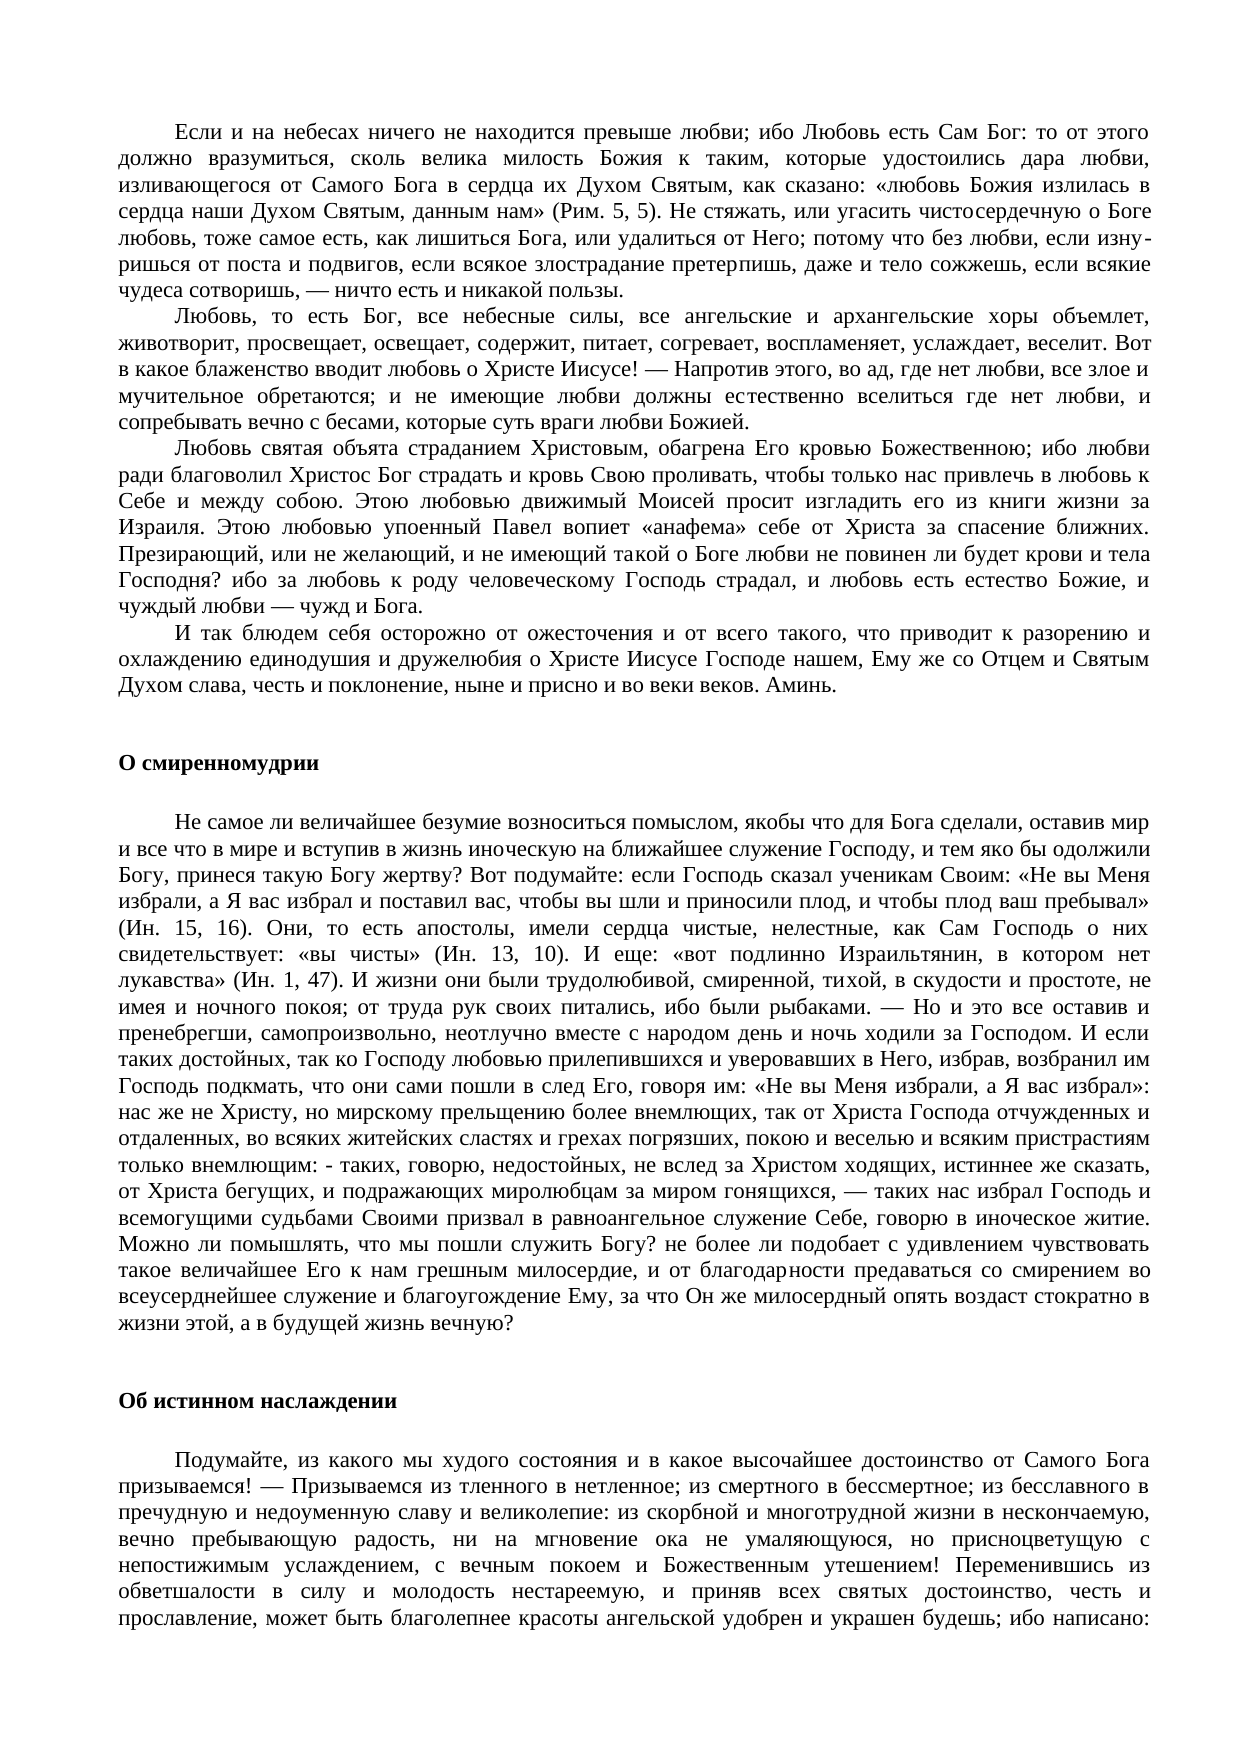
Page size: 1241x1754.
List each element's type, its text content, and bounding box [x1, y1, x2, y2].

text Не самое ли величайшее безумие возноситься помыслом, якобы что для Бога сделали, оставив мир и все что в мире и вступив в жизнь иноческую на ближайшее служение Господу, и тем яко бы одолжили Богу, принеся такую Богу жертву? Вот подумайте: если Господь сказал ученикам Своим: «Не вы Меня избрали, а Я вас избрал и поставил вас, чтобы вы шли и приносили плод, и чтобы плод ваш пребывал» (Ин. 15, 16). Они, то есть апостолы, имели сердца чистые, нелестные, как Сам Господь о них свидетельствует: «вы чисты» (Ин. 13, 10). И еще: «вот подлинно Израильтянин, в котором нет лукавства» (Ин. 1, 47). И жизни они были трудолюбивой, смиренной, тихой, в скудости и простоте, не имея и ночного покоя; от труда рук своих питались, ибо были рыбаками. — Но и это все оставив и пренебрегши, самопроизвольно, неотлучно вместе с народом день и ночь ходили за Господом. И если таких достойных, так ко Господу любовью прилепившихся и уверовавших в Него, избрав, возбранил им Господь подкмать, что они сами пошли в след Его, говоря им: «Не вы Меня избрали, а Я вас избрал»: нас же не Христу, но мирскому прельщению более внемлющих, так от Христа Господа отчужденных и отдаленных, во всяких житейских сластях и грехах погрязших, покою и веселью и всяким пристрастиям только внемлющим: - таких, говорю, недостойных, не вслед за Христом ходящих, истиннее же сказать, от Христа бегущих, и подражающих миролюбцам за миром гонящихся, — таких нас избрал Господь и всемогущими судьбами Своими призвал в равноангельное служение Себе, говорю в иноческое житие. Можно ли помышлять, что мы пошли служить Богу? не более ли подобает с удивлением чувствовать такое величайшее Его к нам грешным милосердие, и от благодарности предаваться со смирением во всеусерднейшее служение и благоугождение Ему, за что Он же милосердный опять воздаст стократно в жизни этой, а в будущей жизнь вечную? [118, 808, 1152, 1335]
text Если и на небесах ничего не находится превыше любви; ибо Любовь есть Сам Бог: то от этого должно вразумиться, сколь велика милость Божия к таким, которые удостоились дара любви, изливающегося от Самого Бога в сердца их Духом Святым, как сказано: «любовь Божия излилась в сердца наши Духом Святым, данным нам» (Рим. 5, 5). Не стяжать, или угасить чистосердечную о Боге любовь, тоже самое есть, как лишиться Бога, или удалиться от Него; потому что без любви, если изнуришься от поста и подвигов, если всякое злострадание претерпишь, даже и тело сожжешь, если всякие чудеса сотворишь, — ничто есть и никакой пользы. [118, 118, 1152, 303]
text Любовь святая объята страданием Христовым, обагрена Его кровью Божественною; ибо любви ради благоволил Христос Бог страдать и кровь Свою проливать, чтобы только нас привлечь в любовь к Себе и между собою. Этою любовью движимый Моисей просит изгладить его из книги жизни за Израиля. Этою любовью упоенный Павел вопиет «анафема» себе от Христа за спасение ближних. Презирающий, или не желающий, и не имеющий такой о Боге любви не повинен ли будет крови и тела Господня? ибо за любовь к роду человеческому Господь страдал, и любовь есть естество Божие, и чуждый любви — чужд и Бога. [118, 434, 1152, 619]
text И так блюдем себя осторожно от ожесточения и от всего такого, что приводит к разорению и охлаждению единодушия и дружелюбия о Христе Иисусе Господе нашем, Ему же со Отцем и Святым Духом слава, честь и поклонение, ныне и присно и во веки веков. Аминь. [118, 619, 1152, 698]
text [118, 1446, 1152, 1630]
subtitle Об истинном наслаждении [118, 1387, 1152, 1413]
subtitle О смиренномудрии [118, 749, 1152, 776]
text Любовь, то есть Бог, все небесные силы, все ангельские и архангельские хоры объемлет, животворит, просвещает, освещает, содержит, питает, согревает, воспламеняет, услаждает, веселит. Вот в какое блаженство вводит любовь о Христе Иисусе! — Напротив этого, во ад, где нет любви, все злое и мучительное обретаются; и не имеющие любви должны естественно вселиться где нет любви, и сопребывать вечно с бесами, которые суть враги любви Божией. [118, 303, 1152, 434]
